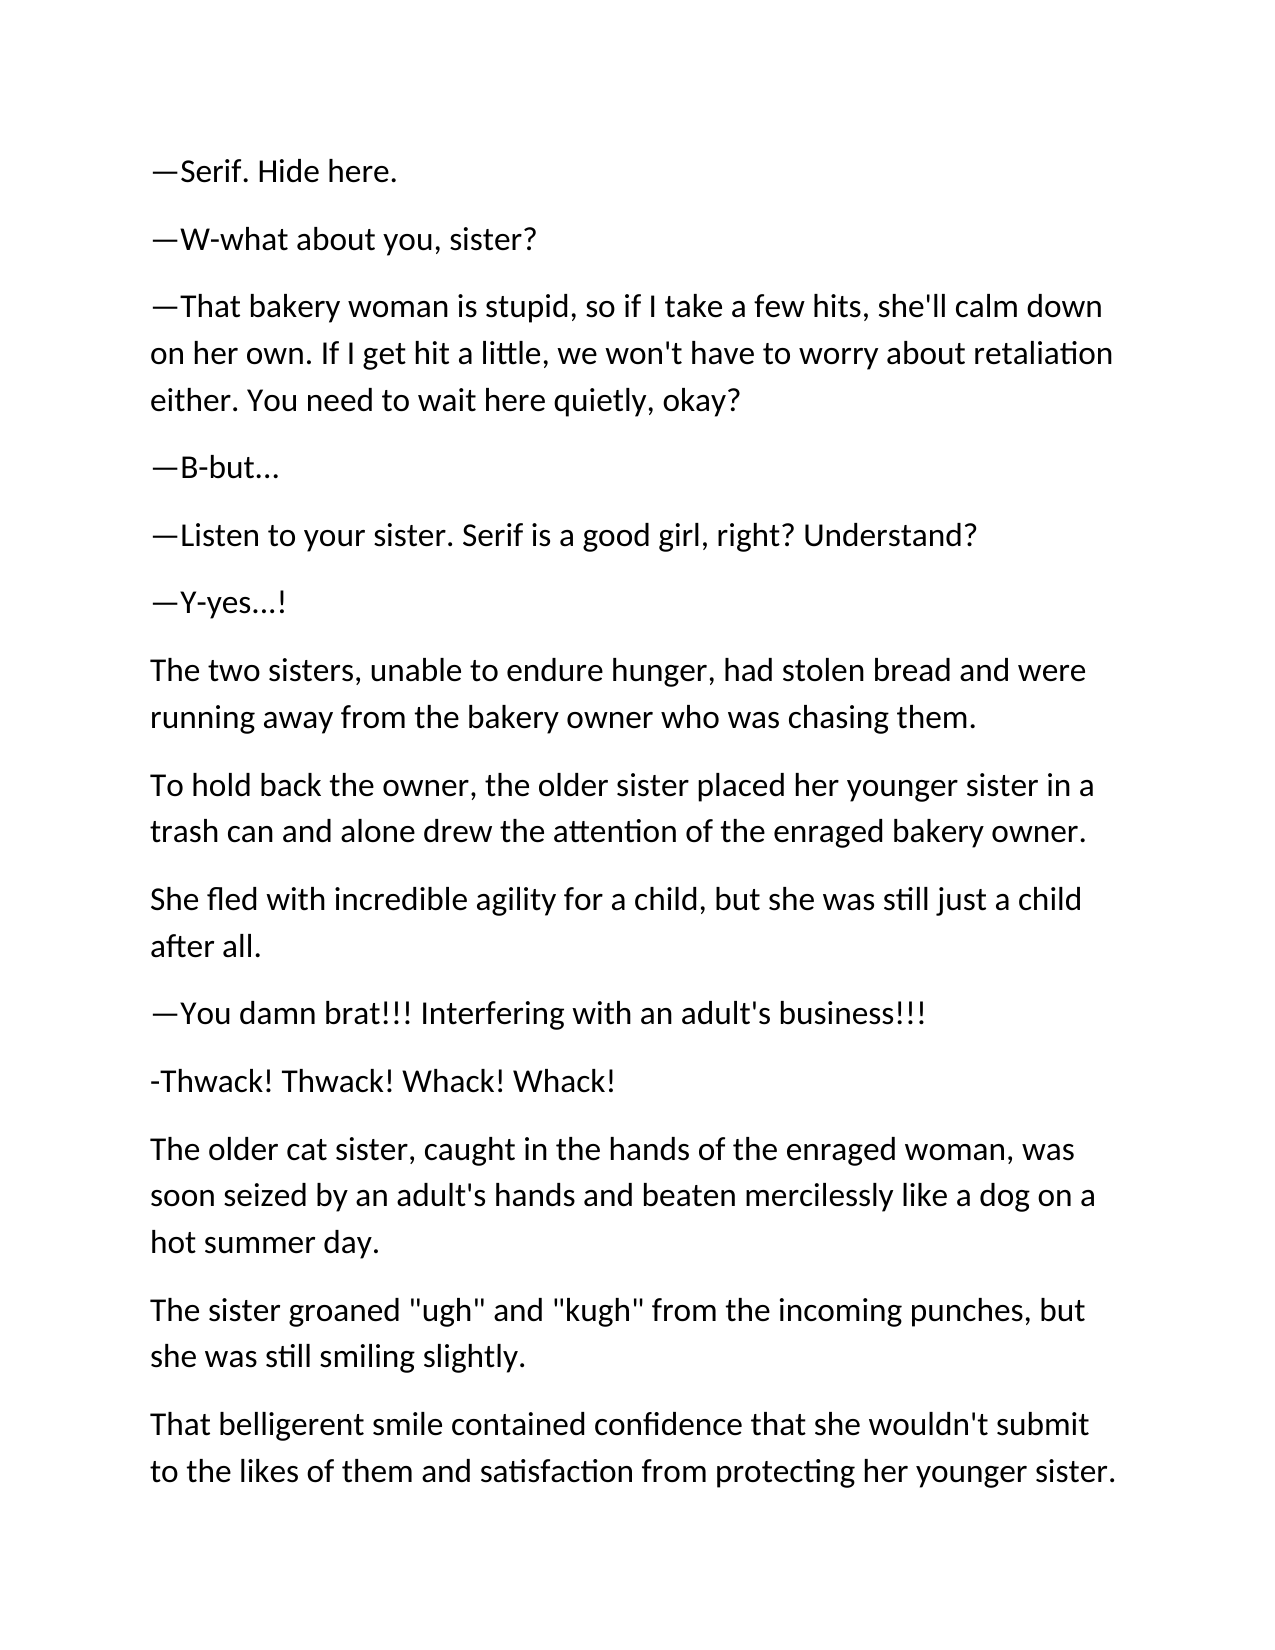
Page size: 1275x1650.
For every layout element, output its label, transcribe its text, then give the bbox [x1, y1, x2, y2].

text -Thwack! Thwack! Whack! Whack! [150, 1060, 1125, 1101]
text —B-but... [150, 446, 1125, 487]
text She fled with incredible agility for a child, but she was still just a child after all. [150, 878, 1125, 965]
text —You damn brat!!! Interfering with an adult's business!!! [150, 992, 1125, 1033]
text —Y-yes...! [150, 582, 1125, 622]
text —That bakery woman is stupid, so if I take a few hits, she'll calm down on her own. If I get hit a little, we won't have to worry about retaliation either. You need to wait here quietly, okay? [150, 285, 1125, 419]
text The sister groaned "ugh" and "kugh" from the incoming punches, but she was still smiling slightly. [150, 1289, 1125, 1376]
text The older cat sister, caught in the hands of the enraged woman, was soon seized by an adult's hands and beaten mercilessly like a dog on a hot summer day. [150, 1127, 1125, 1262]
text The two sisters, unable to endure hunger, had stolen bread and were running away from the bakery owner who was chasing them. [150, 649, 1125, 737]
text To hold back the owner, the older sister placed her younger sister in a trash can and alone drew the attention of the enraged bakery owner. [150, 763, 1125, 851]
text That belligerent smile contained confidence that she wouldn't submit to the likes of them and satisfaction from protecting her younger sister. [150, 1403, 1125, 1491]
text —W-what about you, sister? [150, 218, 1125, 258]
text —Listen to your sister. Serif is a good girl, right? Understand? [150, 514, 1125, 555]
text —Serif. Hide here. [150, 150, 1125, 191]
